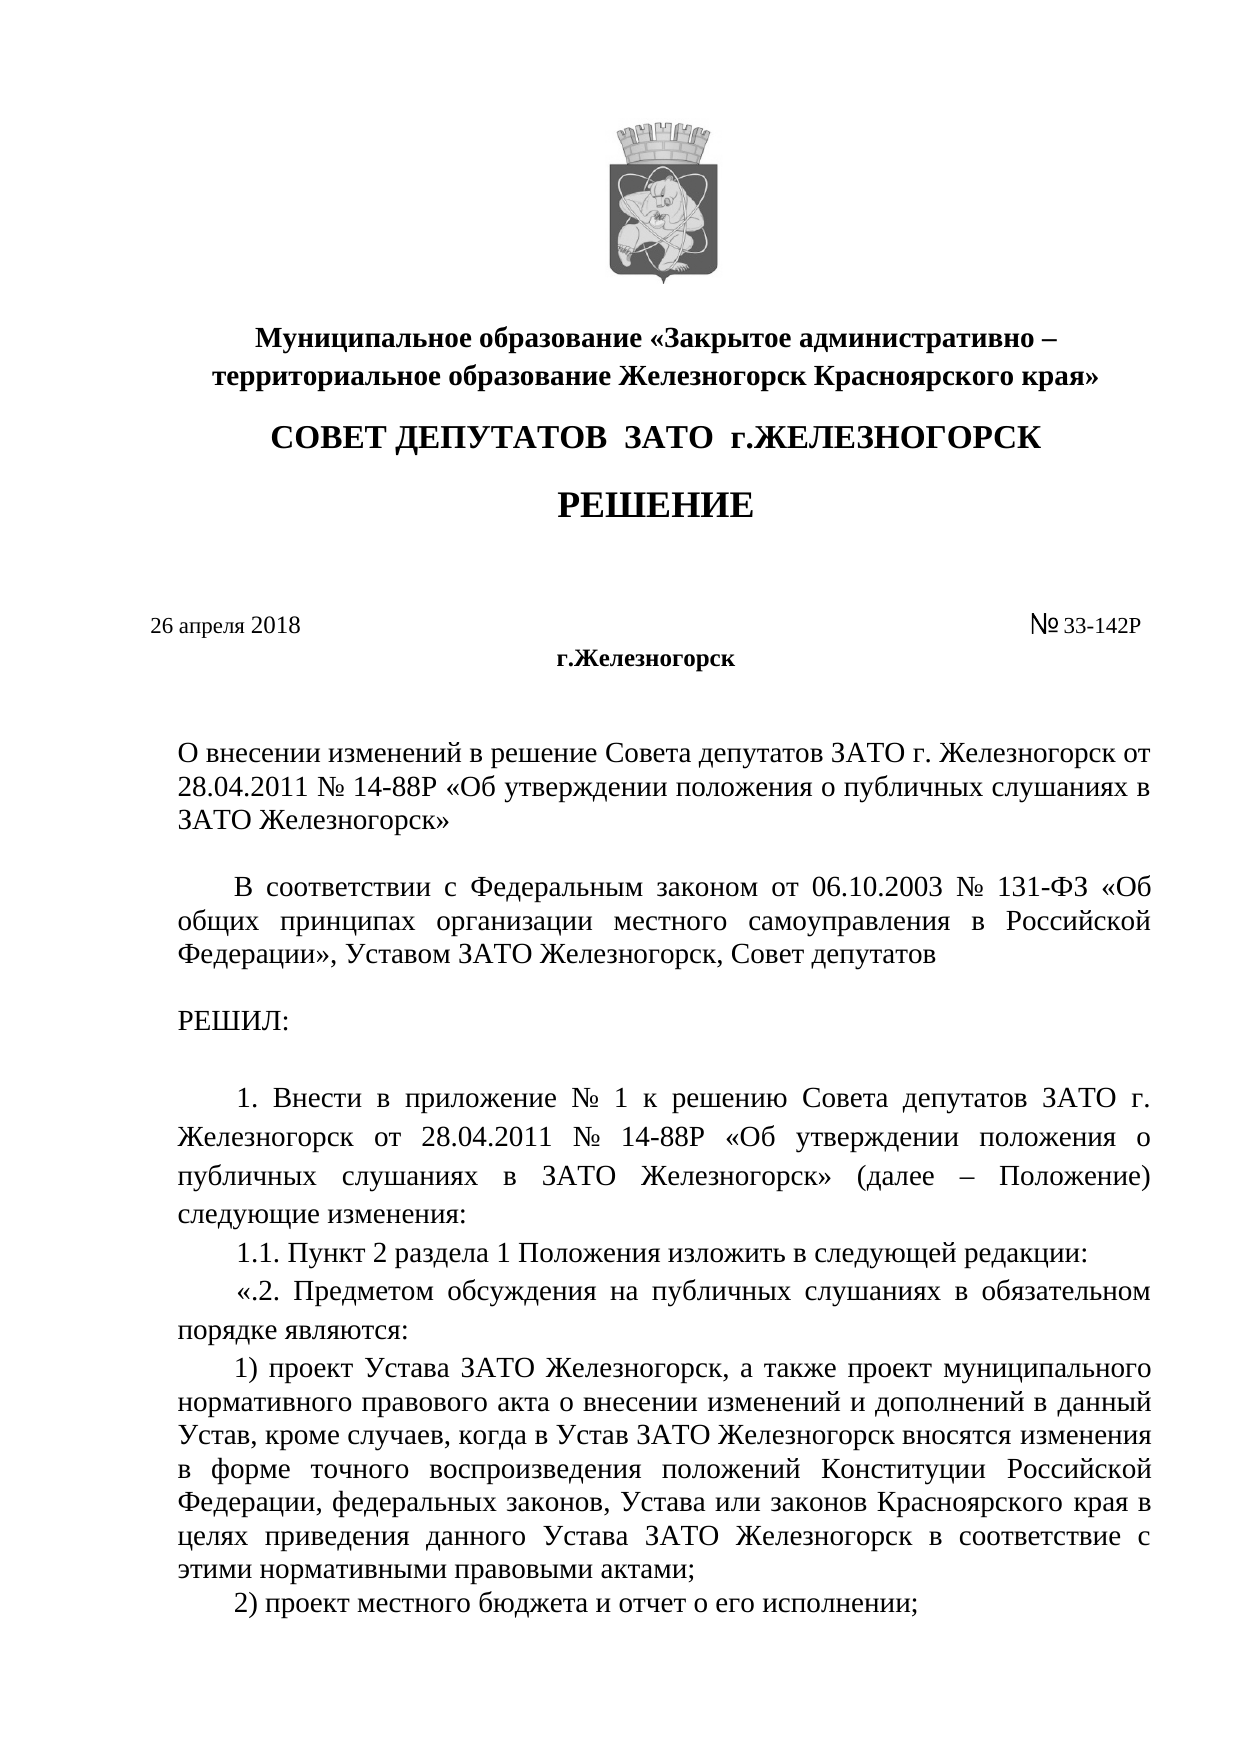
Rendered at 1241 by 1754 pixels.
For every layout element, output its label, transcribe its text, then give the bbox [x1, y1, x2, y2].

text 1. Внести в приложение № 1 к решению Совета депутатов ЗАТО г. Железногорск от 28.04.2011 № 14-88Р «Об утверждении положения о публичных слушаниях в ЗАТО Железногорск» (далее – Положение) следующие изменения: [177, 1081, 1152, 1230]
text РЕШИЛ: [177, 1003, 1152, 1037]
text О внесении изменений в решение Совета депутатов ЗАТО г. Железногорск от 28.04.2011 № 14-88Р «Об утверждении положения о публичных слушаниях в ЗАТО Железногорск» [177, 735, 1152, 836]
text 1.1. Пункт 2 раздела 1 Положения изложить в следующей редакции: [177, 1235, 1152, 1268]
text Муниципальное образование «Закрытое административно – территориальное образование Железногорск Красноярского края» [139, 320, 1172, 392]
text 26 апреля 2018 33-142Р г.Железногорск [139, 610, 1152, 672]
text «.2. Предметом обсуждения на публичных слушаниях в обязательном порядке являются: [177, 1273, 1152, 1345]
text СОВЕТ ДЕПУТАТОВ ЗАТО г.ЖЕЛЕЗНОГОРСК [139, 418, 1172, 456]
text 1) проект Устава ЗАТО Железногорск, а также проект муниципального нормативного правового акта о внесении изменений и дополнений в данный Устав, кроме случаев, когда в Устав ЗАТО Железногорск вносятся изменения в форме точного воспроизведения положений Конституции Российской Федерации, федеральных законов, Устава или законов Красноярского края в целях приведения данного Устава ЗАТО Железногорск в соответствие с этими нормативными правовыми актами; [177, 1350, 1152, 1585]
text РЕШЕНИЕ [139, 483, 1172, 526]
text В соответствии с Федеральным законом от 06.10.2003 № 131-ФЗ «Об общих принципах организации местного самоуправления в Российской Федерации», Уставом ЗАТО Железногорск, Совет депутатов [177, 869, 1152, 970]
text 2) проект местного бюджета и отчет о его исполнении; [177, 1585, 1152, 1619]
